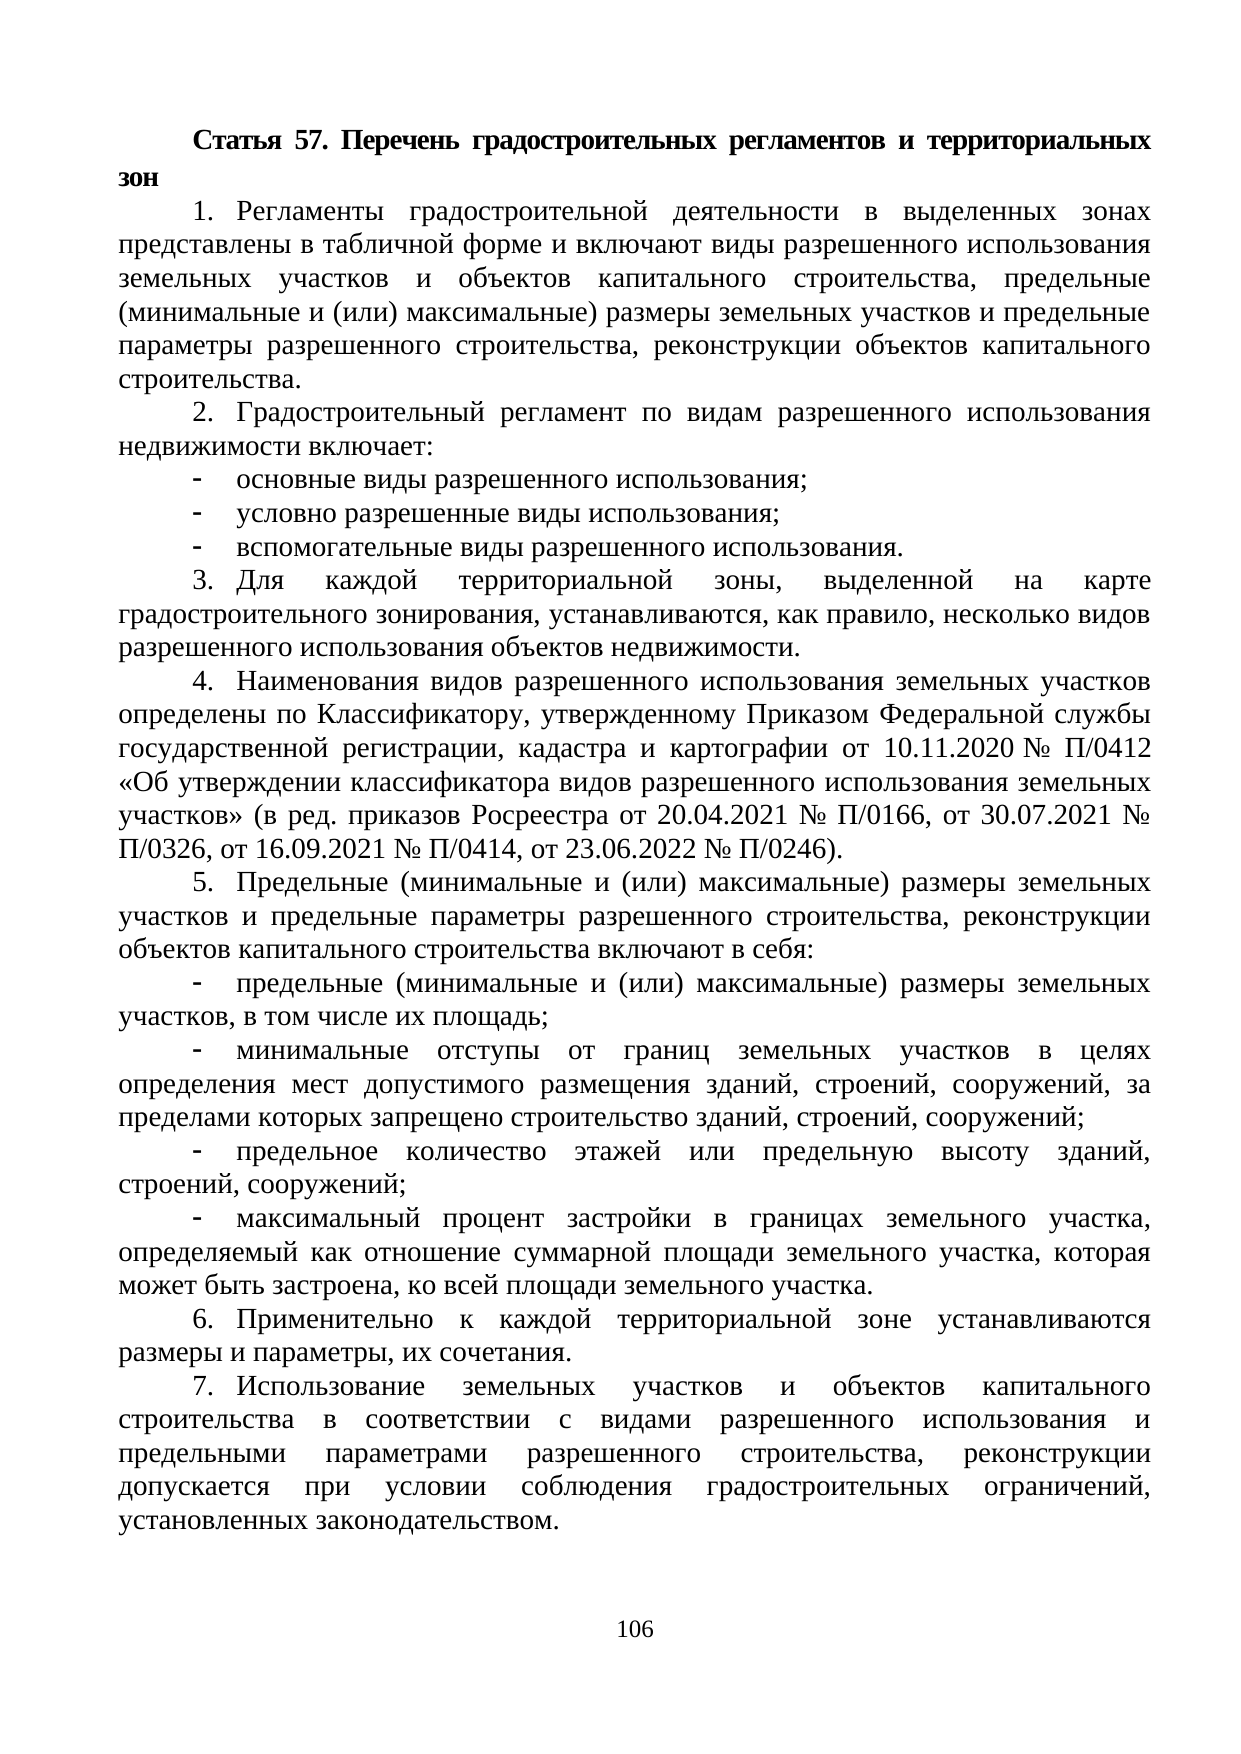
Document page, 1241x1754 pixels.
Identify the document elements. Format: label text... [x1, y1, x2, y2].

list Наименования видов разрешенного использования земельных участков определены по Классификатору, утвержденному Приказом Федеральной службы государственной регистрации, кадастра и картографии от 10.11.2020 № П/0412 «Об утверждении классификатора видов разрешенного использования земельных участков» (в ред. приказов Росреестра от 20.04.2021 № П/0166, от 30.07.2021 № П/0326, от 16.09.2021 № П/0414, от 23.06.2022 № П/0246). [118, 663, 1152, 864]
list основные виды разрешенного использования; [118, 461, 1152, 495]
list максимальный процент застройки в границах земельного участка, определяемый как отношение суммарной площади земельного участка, которая может быть застроена, ко всей площади земельного участка. [118, 1200, 1152, 1301]
list Для каждой территориальной зоны, выделенной на карте градостроительного зонирования, устанавливаются, как правило, несколько видов разрешенного использования объектов недвижимости. [118, 562, 1152, 663]
list минимальные отступы от границ земельных участков в целях определения мест допустимого размещения зданий, строений, сооружений, за пределами которых запрещено строительство зданий, строений, сооружений; [118, 1032, 1152, 1133]
list Применительно к каждой территориальной зоне устанавливаются размеры и параметры, их сочетания. [118, 1301, 1152, 1368]
list Регламенты градостроительной деятельности в выделенных зонах представлены в табличной форме и включают виды разрешенного использования земельных участков и объектов капитального строительства, предельные (минимальные и (или) максимальные) размеры земельных участков и предельные параметры разрешенного строительства, реконструкции объектов капитального строительства. [118, 193, 1152, 394]
list предельные (минимальные и (или) максимальные) размеры земельных участков, в том числе их площадь; [118, 965, 1152, 1032]
list предельное количество этажей или предельную высоту зданий, строений, сооружений; [118, 1133, 1152, 1200]
list Предельные (минимальные и (или) максимальные) размеры земельных участков и предельные параметры разрешенного строительства, реконструкции объектов капитального строительства включают в себя: [118, 864, 1152, 965]
subtitle Статья 57. Перечень градостроительных регламентов и территориальных зон [118, 118, 1152, 193]
list условно разрешенные виды использования; [118, 495, 1152, 529]
list вспомогательные виды разрешенного использования. [118, 529, 1152, 562]
list Градостроительный регламент по видам разрешенного использования недвижимости включает: [118, 394, 1152, 461]
list Использование земельных участков и объектов капитального строительства в соответствии с видами разрешенного использования и предельными параметрами разрешенного строительства, реконструкции допускается при условии соблюдения градостроительных ограничений, установленных законодательством. [118, 1368, 1152, 1536]
